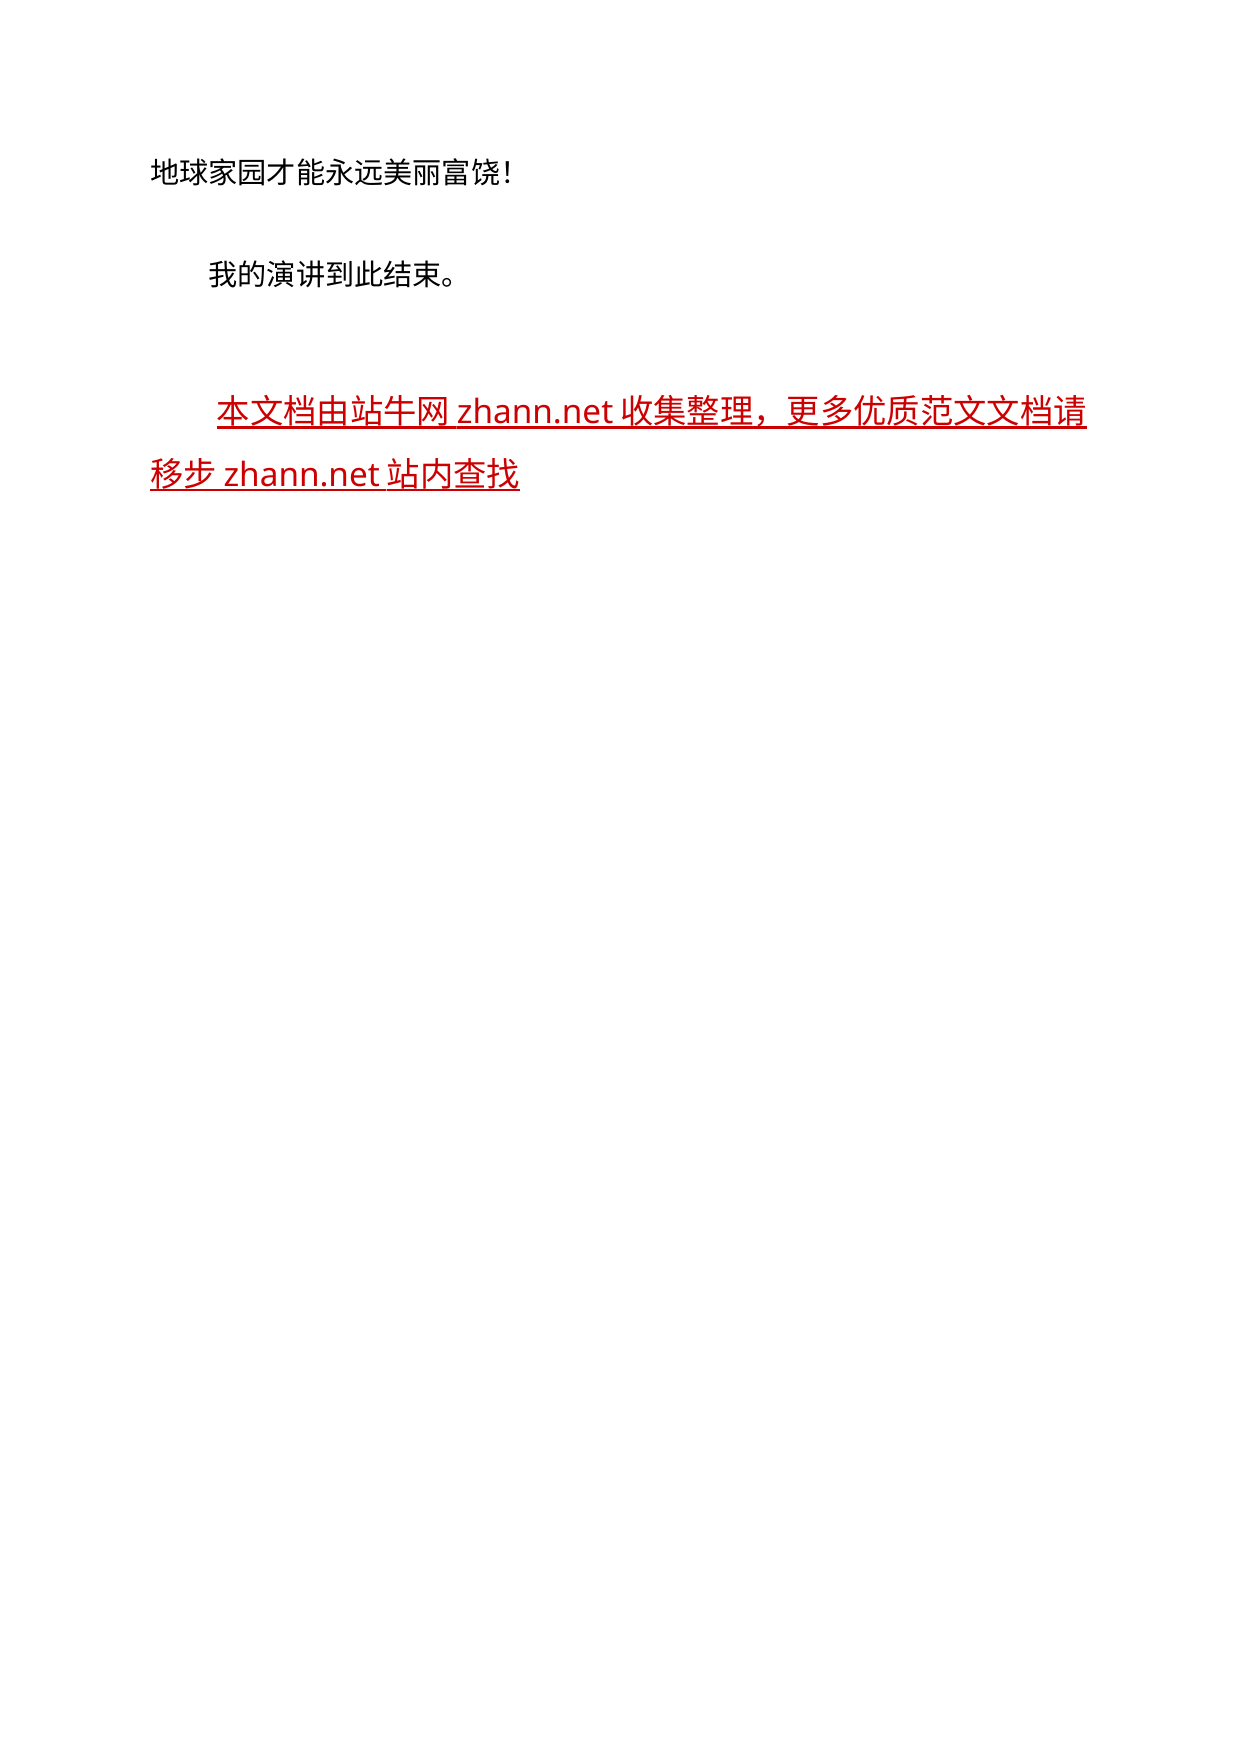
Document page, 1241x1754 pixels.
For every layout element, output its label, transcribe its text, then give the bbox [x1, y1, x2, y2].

text 本文档由站牛网zhann.net收集整理，更多优质范文文档请移步zhann.net站内查找 [150, 385, 1090, 496]
text 我的演讲到此结束。 [150, 252, 1090, 294]
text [150, 150, 1090, 192]
